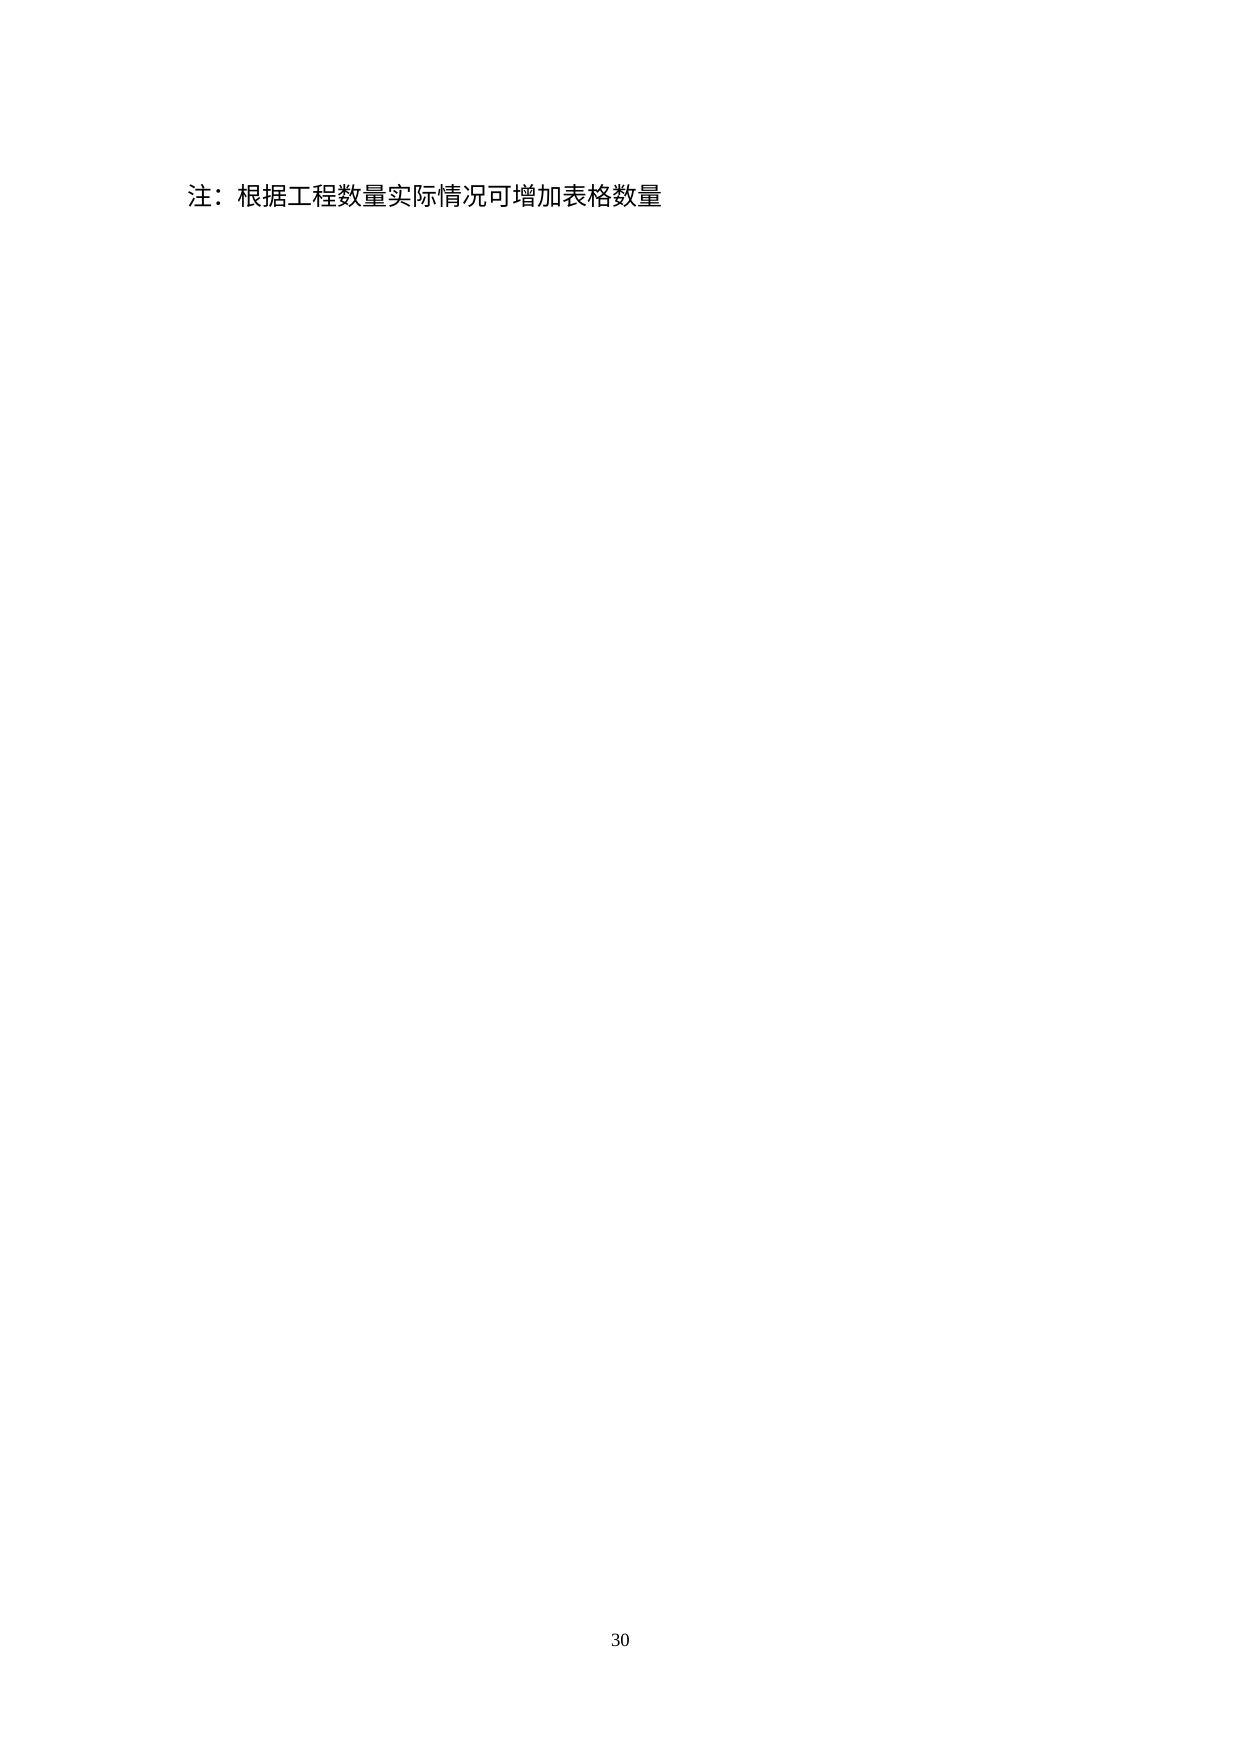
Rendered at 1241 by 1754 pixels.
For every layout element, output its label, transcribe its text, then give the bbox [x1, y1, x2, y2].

text 注：根据工程数量实际情况可增加表格数量 [187, 162, 1053, 227]
